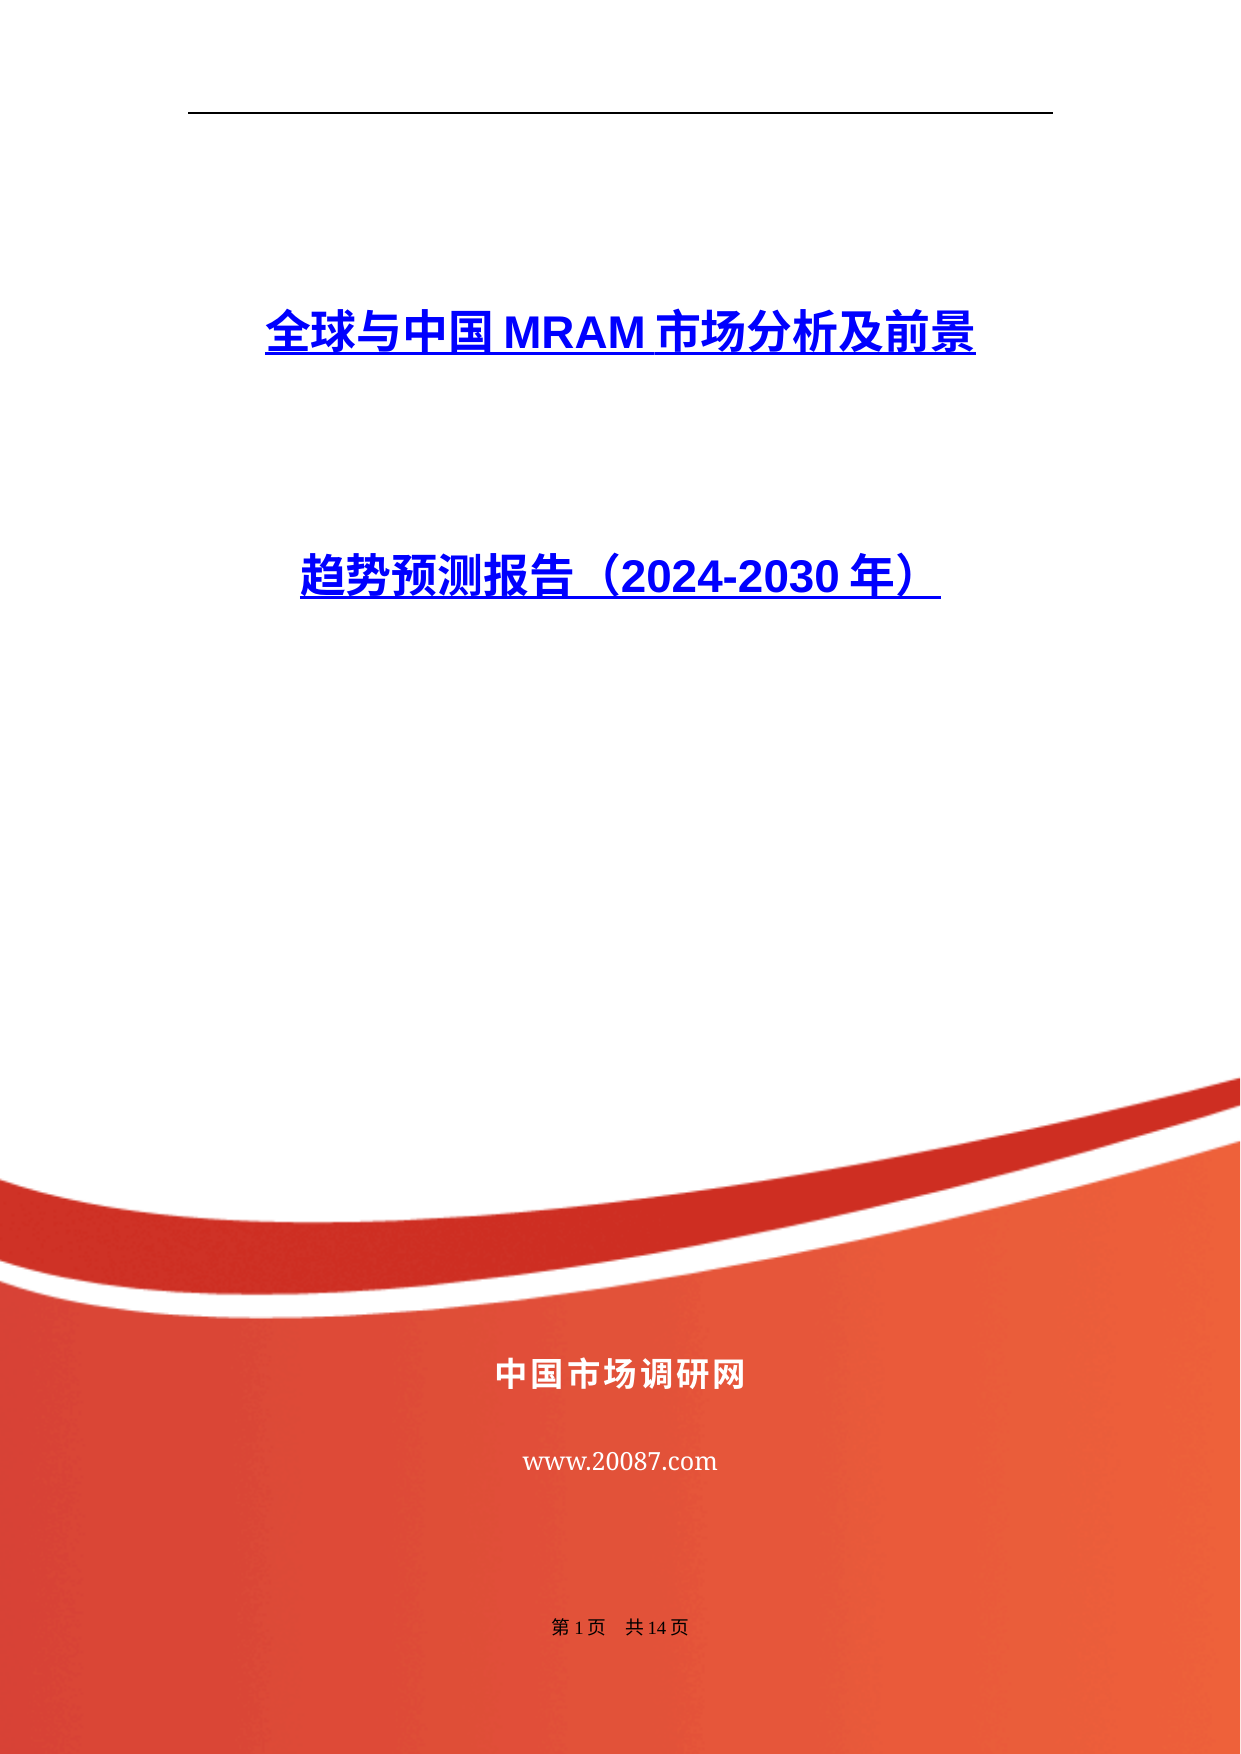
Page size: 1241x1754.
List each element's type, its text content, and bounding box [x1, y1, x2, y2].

table_header 全球与中国MRAM市场分析及前景趋势预测报告（2024-2030年） [188, 207, 1053, 773]
subtitle 中国市场调研网 [187, 1339, 1053, 1404]
picture [0, 1006, 1241, 1754]
text www.20087.com [187, 1428, 1053, 1493]
